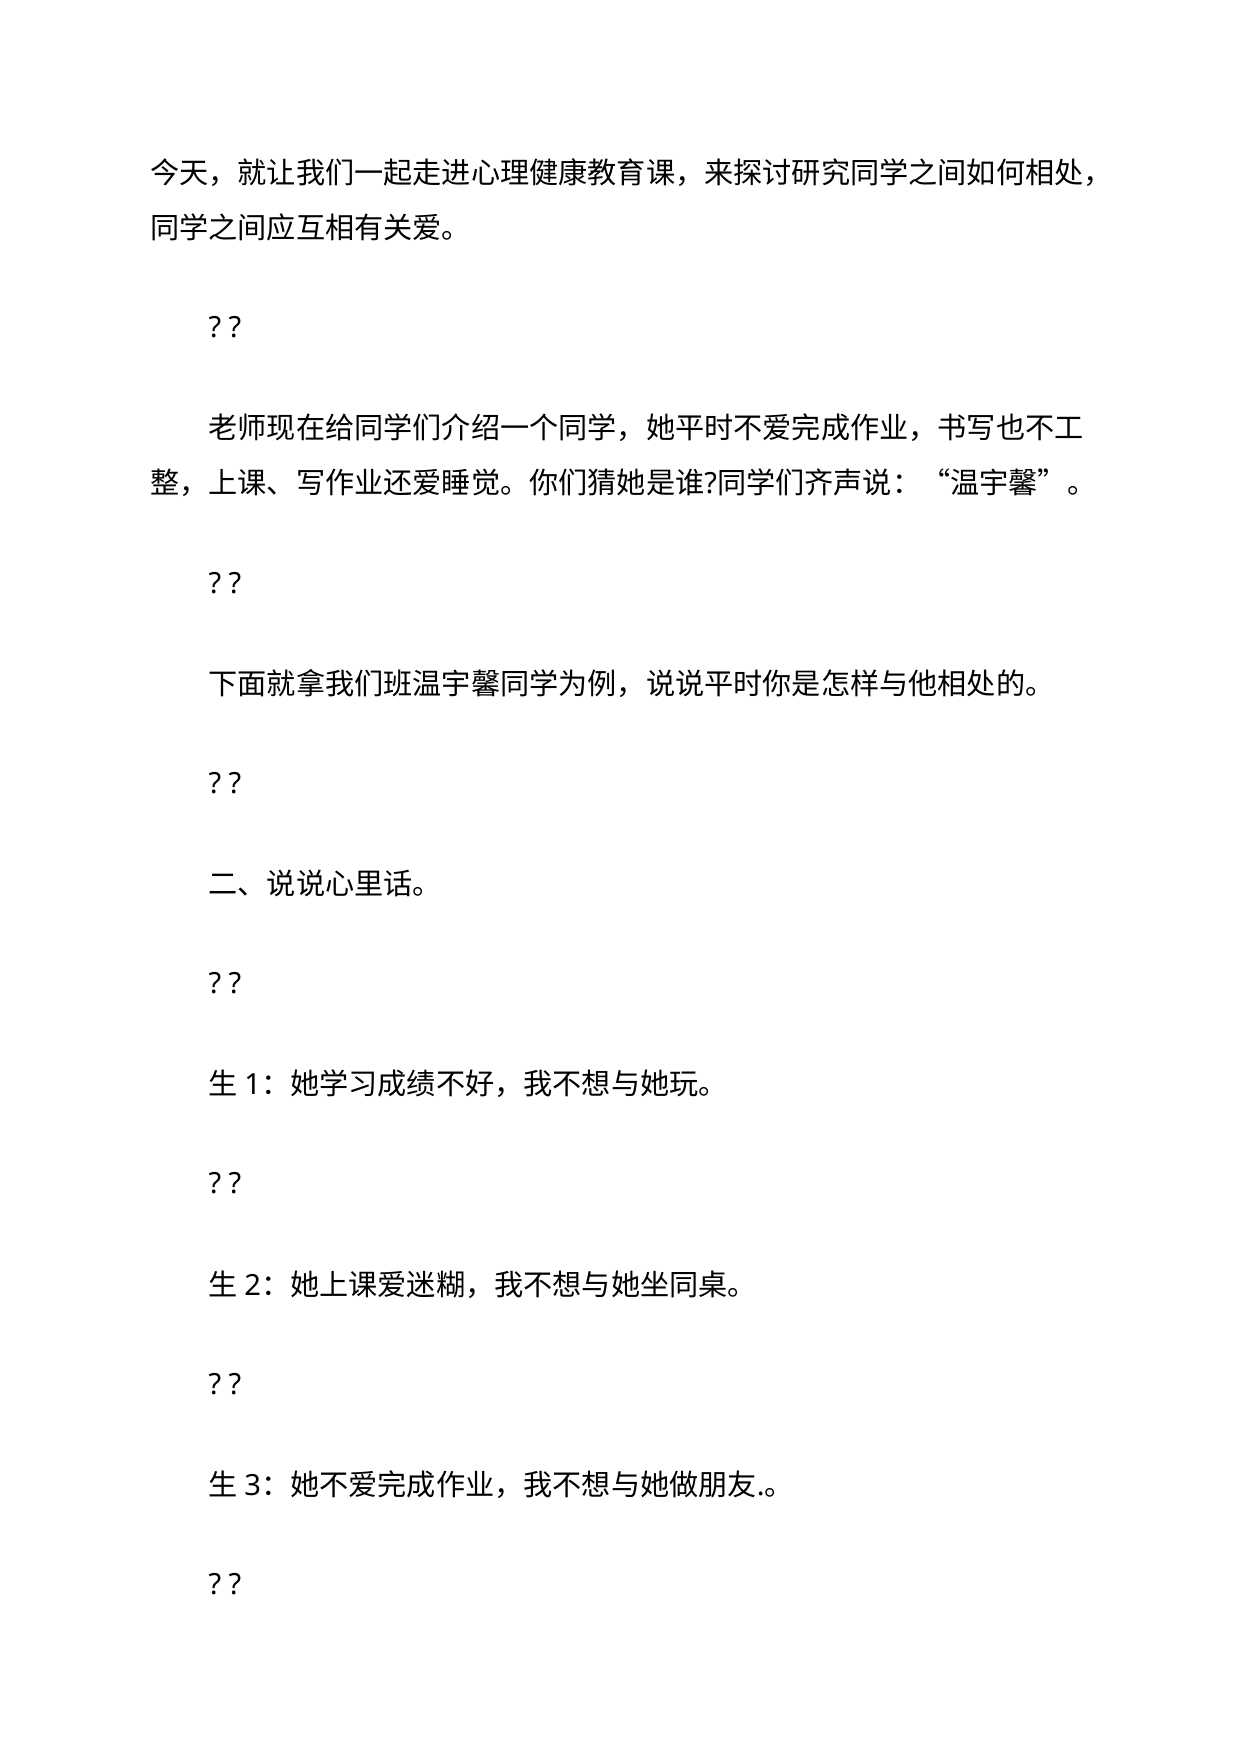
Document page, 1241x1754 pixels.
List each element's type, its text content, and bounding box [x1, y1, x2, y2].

text 生 3：她不爱完成作业，我不想与她做朋友.。 [150, 1462, 1090, 1504]
text ? ? [150, 1363, 1090, 1403]
text ? ? [150, 1564, 1090, 1603]
text ? ? [150, 762, 1090, 802]
text ? ? [150, 962, 1090, 1002]
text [150, 150, 1090, 247]
text ? ? [150, 1163, 1090, 1202]
text 老师现在给同学们介绍一个同学，她平时不爱完成作业，书写也不工整，上课、写作业还爱睡觉。你们猜她是谁?同学们齐声说：“温宇馨”。 [150, 405, 1090, 502]
text 生 2：她上课爱迷糊，我不想与她坐同桌。 [150, 1261, 1090, 1304]
text ? ? [150, 307, 1090, 346]
text ? ? [150, 562, 1090, 602]
text 生 1：她学习成绩不好，我不想与她玩。 [150, 1061, 1090, 1103]
text 二、说说心里话。 [150, 861, 1090, 903]
text 下面就拿我们班温宇馨同学为例，说说平时你是怎样与他相处的。 [150, 660, 1090, 703]
